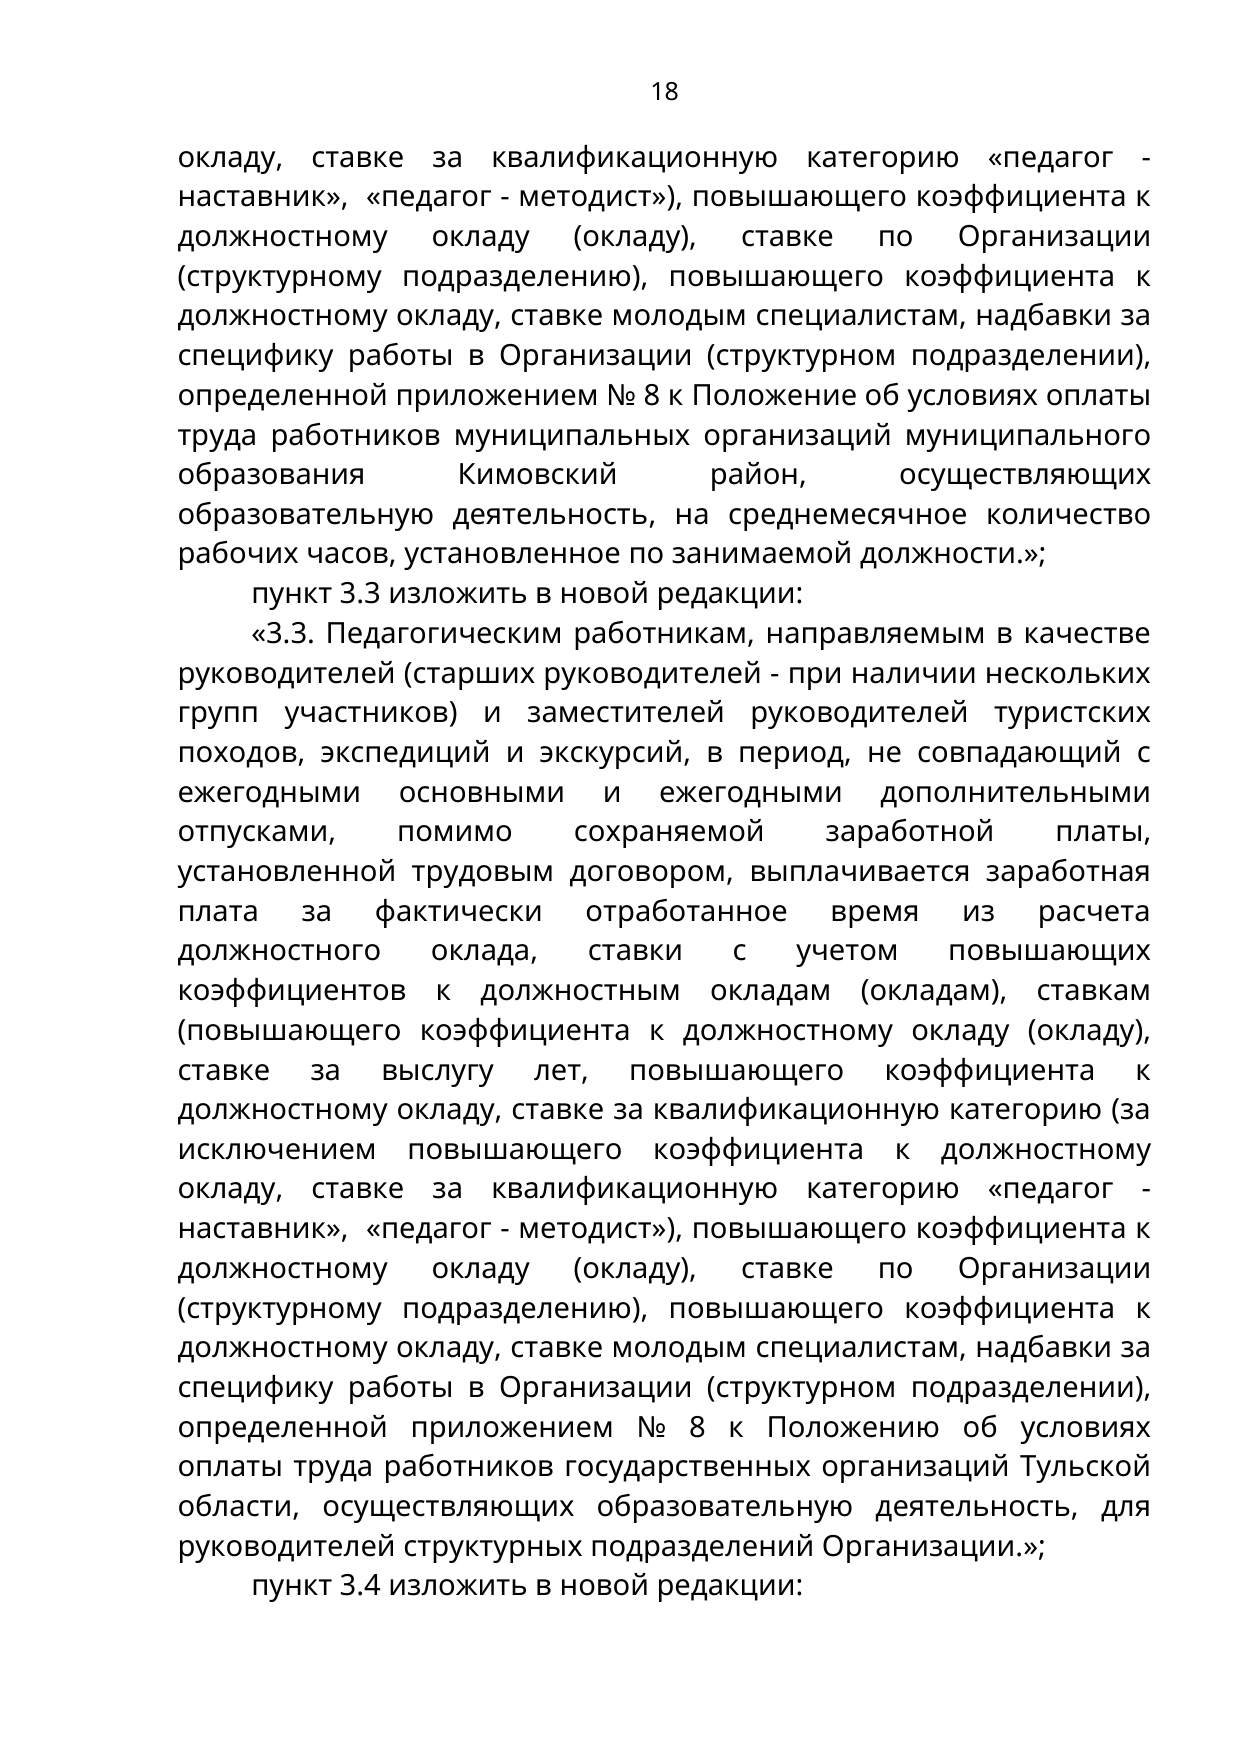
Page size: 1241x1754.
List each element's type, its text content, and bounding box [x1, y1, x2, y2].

text пункт 3.4 изложить в новой редакции: [177, 1565, 1152, 1604]
text «3.3. Педагогическим работникам, направляемым в качестве руководителей (старших руководителей - при наличии нескольких групп участников) и заместителей руководителей туристских походов, экспедиций и экскурсий, в период, не совпадающий с ежегодными основными и ежегодными дополнительными отпусками, помимо сохраняемой заработной платы, установленной трудовым договором, выплачивается заработная плата за фактически отработанное время из расчета должностного оклада, ставки с учетом повышающих коэффициентов к должностным окладам (окладам), ставкам (повышающего коэффициента к должностному окладу (окладу), ставке за выслугу лет, повышающего коэффициента к должностному окладу, ставке за квалификационную категорию (за исключением повышающего коэффициента к должностному окладу, ставке за квалификационную категорию «педагог - наставник», «педагог - методист»), повышающего коэффициента к должностному окладу (окладу), ставке по Организации (структурному подразделению), повышающего коэффициента к должностному окладу, ставке молодым специалистам, надбавки за специфику работы в Организации (структурном подразделении), определенной приложением № 8 к Положению об условиях оплаты труда работников государственных организаций Тульской области, осуществляющих образовательную деятельность, для руководителей структурных подразделений Организации.»; [177, 612, 1152, 1565]
text пункт 3.3 изложить в новой редакции: [177, 572, 1152, 612]
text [177, 136, 1152, 572]
